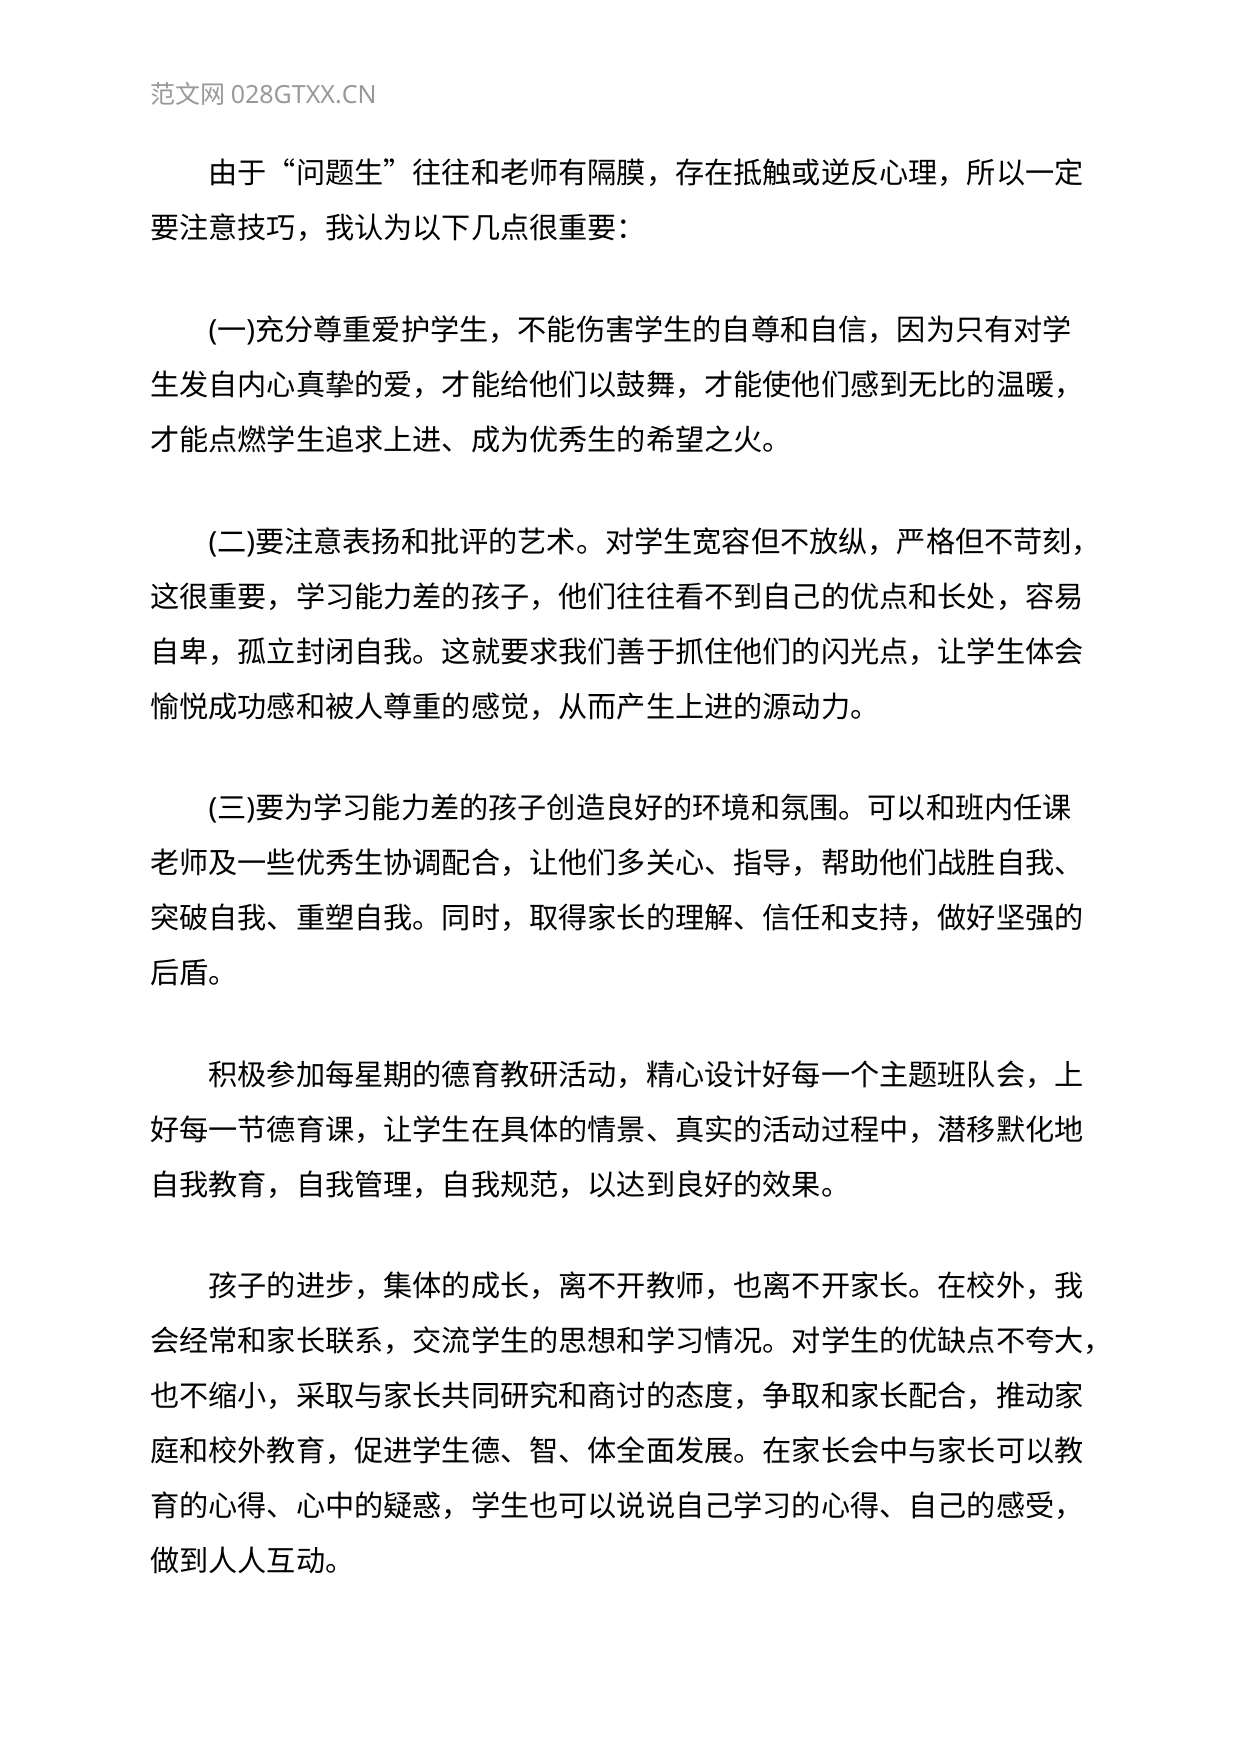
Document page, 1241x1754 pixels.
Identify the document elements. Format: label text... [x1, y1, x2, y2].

text 孩子的进步，集体的成长，离不开教师，也离不开家长。在校外，我会经常和家长联系，交流学生的思想和学习情况。对学生的优缺点不夸大，也不缩小，采取与家长共同研究和商讨的态度，争取和家长配合，推动家庭和校外教育，促进学生德、智、体全面发展。在家长会中与家长可以教育的心得、心中的疑惑，学生也可以说说自己学习的心得、自己的感受，做到人人互动。 [150, 1263, 1090, 1580]
text (一)充分尊重爱护学生，不能伤害学生的自尊和自信，因为只有对学生发自内心真挚的爱，才能给他们以鼓舞，才能使他们感到无比的温暖，才能点燃学生追求上进、成为优秀生的希望之火。 [150, 307, 1090, 459]
text (三)要为学习能力差的孩子创造良好的环境和氛围。可以和班内任课老师及一些优秀生协调配合，让他们多关心、指导，帮助他们战胜自我、突破自我、重塑自我。同时，取得家长的理解、信任和支持，做好坚强的后盾。 [150, 785, 1090, 992]
text 积极参加每星期的德育教研活动，精心设计好每一个主题班队会，上好每一节德育课，让学生在具体的情景、真实的活动过程中，潜移默化地自我教育，自我管理，自我规范，以达到良好的效果。 [150, 1051, 1090, 1203]
text (二)要注意表扬和批评的艺术。对学生宽容但不放纵，严格但不苛刻，这很重要，学习能力差的孩子，他们往往看不到自己的优点和长处，容易自卑，孤立封闭自我。这就要求我们善于抓住他们的闪光点，让学生体会愉悦成功感和被人尊重的感觉，从而产生上进的源动力。 [150, 518, 1090, 725]
text 由于“问题生”往往和老师有隔膜，存在抵触或逆反心理，所以一定要注意技巧，我认为以下几点很重要： [150, 150, 1090, 247]
